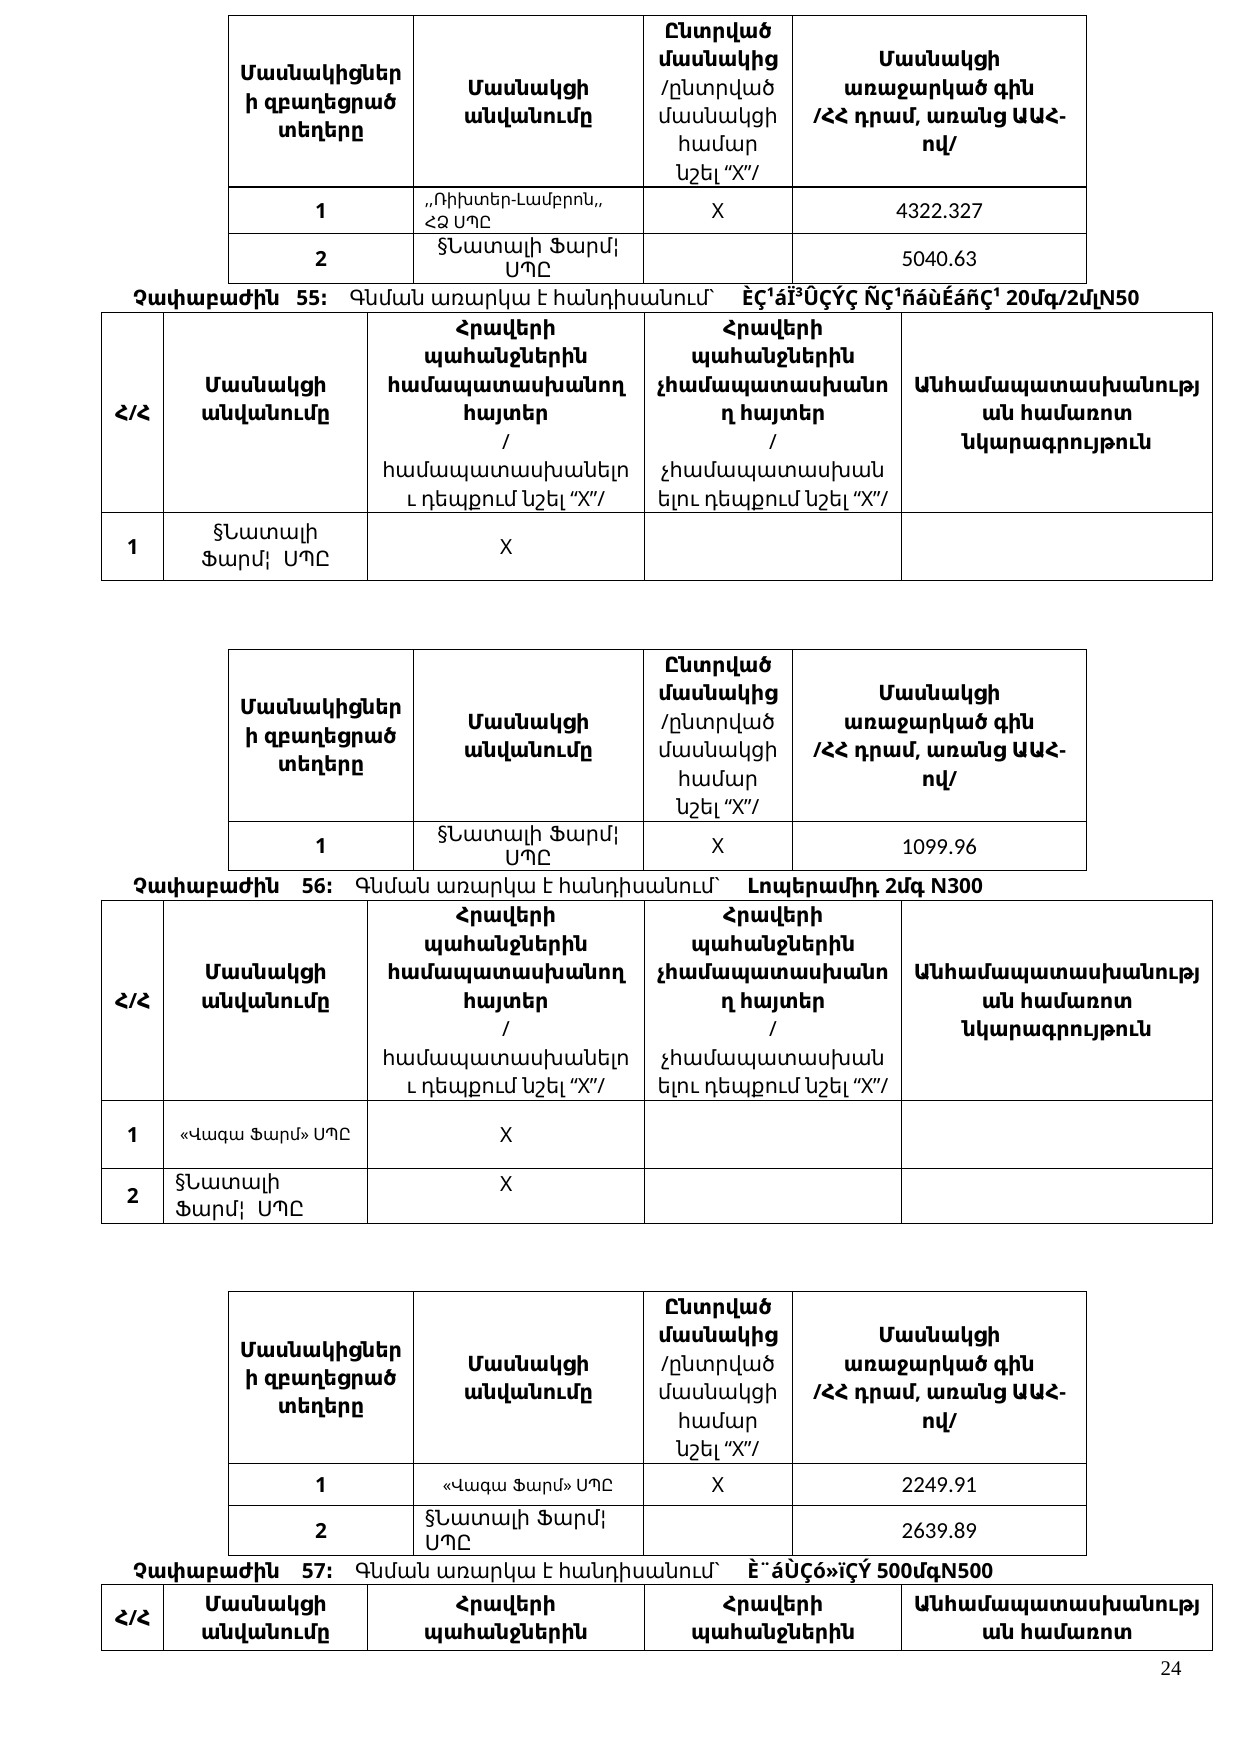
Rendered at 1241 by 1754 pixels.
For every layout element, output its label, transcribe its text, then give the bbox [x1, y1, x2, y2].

table_cell §Նատալի Ֆարմ¦ ՍՊԸ [414, 822, 643, 870]
table_header Մասնակցի անվանումը [414, 1292, 643, 1463]
table_header Ընտրված մասնակից /ընտրված մասնակցի համար նշել “X”/ [644, 1292, 792, 1463]
table_header Մասնակցի առաջարկած գին /ՀՀ դրամ, առանց ԱԱՀ-ով/ [793, 650, 1086, 821]
table_header Ընտրված մասնակից /ընտրված մասնակցի համար նշել “X”/ [644, 16, 792, 186]
table_cell [902, 1101, 1212, 1168]
table_cell [902, 513, 1212, 580]
table_cell «Վագա Ֆարմ» ՍՊԸ [414, 1464, 643, 1505]
table_cell «Վագա Ֆարմ» ՍՊԸ [164, 1101, 367, 1168]
table_cell §Նատալի Ֆարմ¦ ՍՊԸ [414, 1506, 643, 1555]
table_header Հրավերի պահանջներին համապատասխանող հայտեր /համապատասխանելու դեպքում նշել “X”/ [368, 901, 644, 1100]
table_header Մասնակցի անվանումը [164, 901, 367, 1100]
table_header Հրավերի պահանջներին համապատասխանող հայտեր /համապատասխանելու դեպքում նշել “X”/ [368, 313, 644, 512]
table_header Հրավերի պահանջներին չհամապատասխանող հայտեր /չհամապատասխանելու դեպքում նշել “X”/ [645, 313, 901, 512]
table_header Մասնակիցների զբաղեցրած տեղերը [229, 650, 413, 821]
table_header Մասնակցի անվանումը [164, 313, 367, 512]
table_cell 1 [229, 188, 413, 233]
table_header Հ/Հ [102, 313, 163, 512]
table_header Հրավերի պահանջներին չհամապատասխանող հայտեր /չհամապատասխանելու դեպքում նշել “X”/ [645, 901, 901, 1100]
table_cell X [644, 822, 792, 870]
table_header Հ/Հ [102, 901, 163, 1100]
table_cell [645, 1101, 901, 1168]
table_cell 2249.91 [793, 1464, 1086, 1505]
table_cell §Նատալի Ֆարմ¦ ՍՊԸ [164, 513, 367, 580]
table_cell [645, 513, 901, 580]
table_cell X [644, 188, 792, 233]
table_cell 1 [102, 513, 163, 580]
table_cell [644, 1506, 792, 1555]
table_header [902, 1585, 1212, 1649]
table_cell [644, 234, 792, 282]
table_cell 1 [229, 822, 413, 870]
table_cell 2 [229, 234, 413, 282]
table_cell X [368, 1169, 644, 1222]
table_cell [902, 1169, 1212, 1222]
text Չափաբաժին 57։ Գնման առարկա է հանդիսանում` È¨áÙÇó»ïÇÝ 500մգN500 [133, 1556, 1181, 1584]
table_cell 5040.63 [793, 234, 1086, 282]
table_cell ,,Ռիխտեր-Լամբրոն,, ՀՁ ՍՊԸ [414, 188, 643, 233]
table_header Ընտրված մասնակից /ընտրված մասնակցի համար նշել “X”/ [644, 650, 792, 821]
table_header Անհամապատասխանության համառոտ նկարագրույթուն [902, 901, 1212, 1100]
table_header Մասնակցի անվանումը [164, 1585, 367, 1649]
table_cell 2 [229, 1506, 413, 1555]
table_cell §Նատալի Ֆարմ¦ ՍՊԸ [414, 234, 643, 282]
table_cell X [368, 513, 644, 580]
table_cell 4322.327 [793, 188, 1086, 233]
table_cell X [644, 1464, 792, 1505]
table_header Մասնակցի անվանումը [414, 16, 643, 186]
text Չափաբաժին 56։ Գնման առարկա է հանդիսանում` Լոպերամիդ 2մգ N300 [133, 871, 1181, 899]
table_header Մասնակցի առաջարկած գին /ՀՀ դրամ, առանց ԱԱՀ-ով/ [793, 16, 1086, 186]
table_header Մասնակցի առաջարկած գին /ՀՀ դրամ, առանց ԱԱՀ-ով/ [793, 1292, 1086, 1463]
table_cell [645, 1169, 901, 1222]
table_cell X [368, 1101, 644, 1168]
table_cell 1 [229, 1464, 413, 1505]
table_header Հ/Հ [102, 1585, 163, 1649]
table_header Մասնակիցների զբաղեցրած տեղերը [229, 16, 413, 186]
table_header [368, 1585, 644, 1649]
table_cell 2639.89 [793, 1506, 1086, 1555]
table_cell 1099.96 [793, 822, 1086, 870]
table_cell 2 [102, 1169, 163, 1222]
table_header Մասնակիցների զբաղեցրած տեղերը [229, 1292, 413, 1463]
text Չափաբաժին 55։ Գնման առարկա է հանդիսանում` ÈÇ¹áÏ³ÛÇÝÇ ÑÇ¹ñáùÉáñÇ¹ 20մգ/2մլN50 [133, 283, 1181, 312]
table_cell 1 [102, 1101, 163, 1168]
table_cell §Նատալի Ֆարմ¦ ՍՊԸ [164, 1169, 367, 1222]
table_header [645, 1585, 901, 1649]
table_header Մասնակցի անվանումը [414, 650, 643, 821]
table_header Անհամապատասխանության համառոտ նկարագրույթուն [902, 313, 1212, 512]
